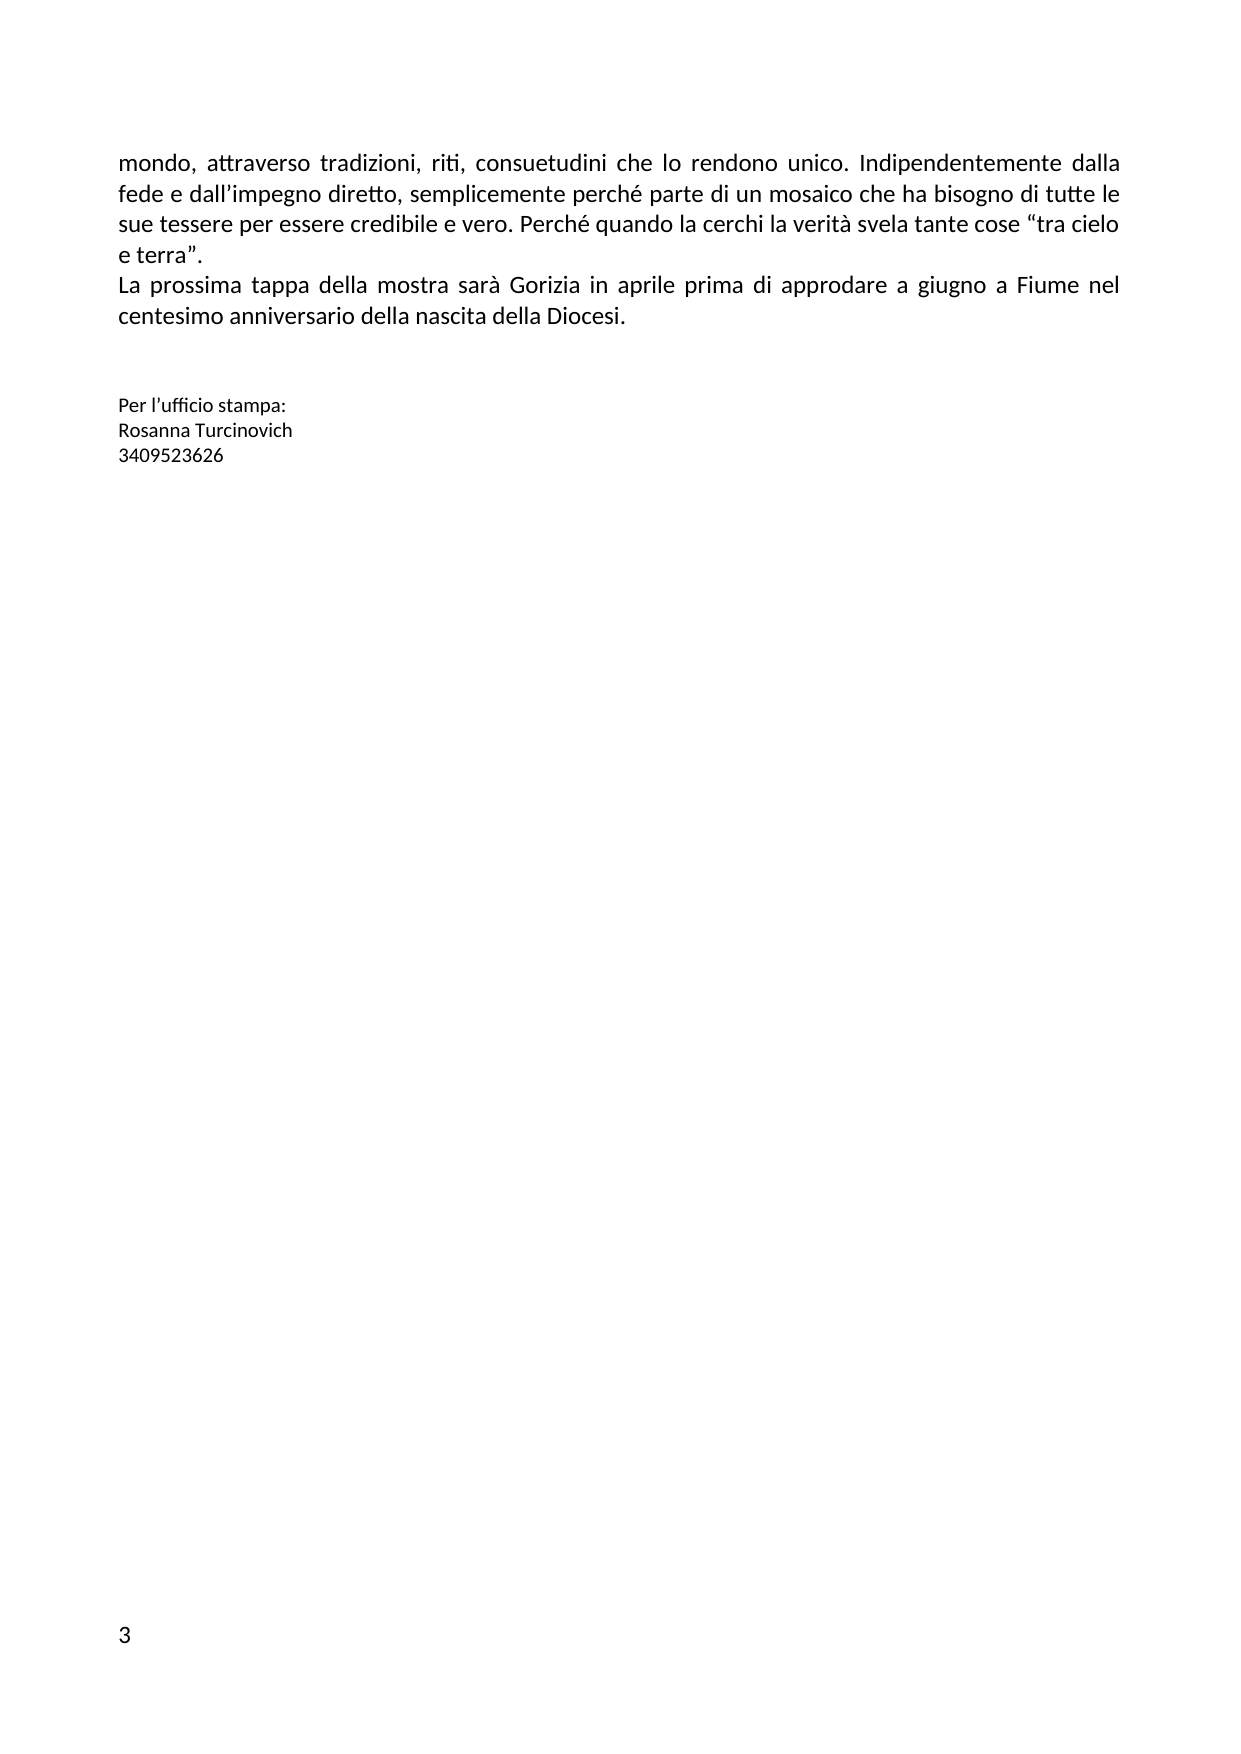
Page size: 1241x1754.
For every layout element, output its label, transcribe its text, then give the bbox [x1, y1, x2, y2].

text Rosanna Turcinovich [118, 417, 1122, 443]
text 3409523626 [118, 443, 1122, 468]
text La prossima tappa della mostra sarà Gorizia in aprile prima di approdare a giugno a Fiume nel centesimo anniversario della nascita della Diocesi. [118, 270, 1122, 331]
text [118, 148, 1122, 270]
text Per l’ufficio stampa: [118, 392, 1122, 417]
